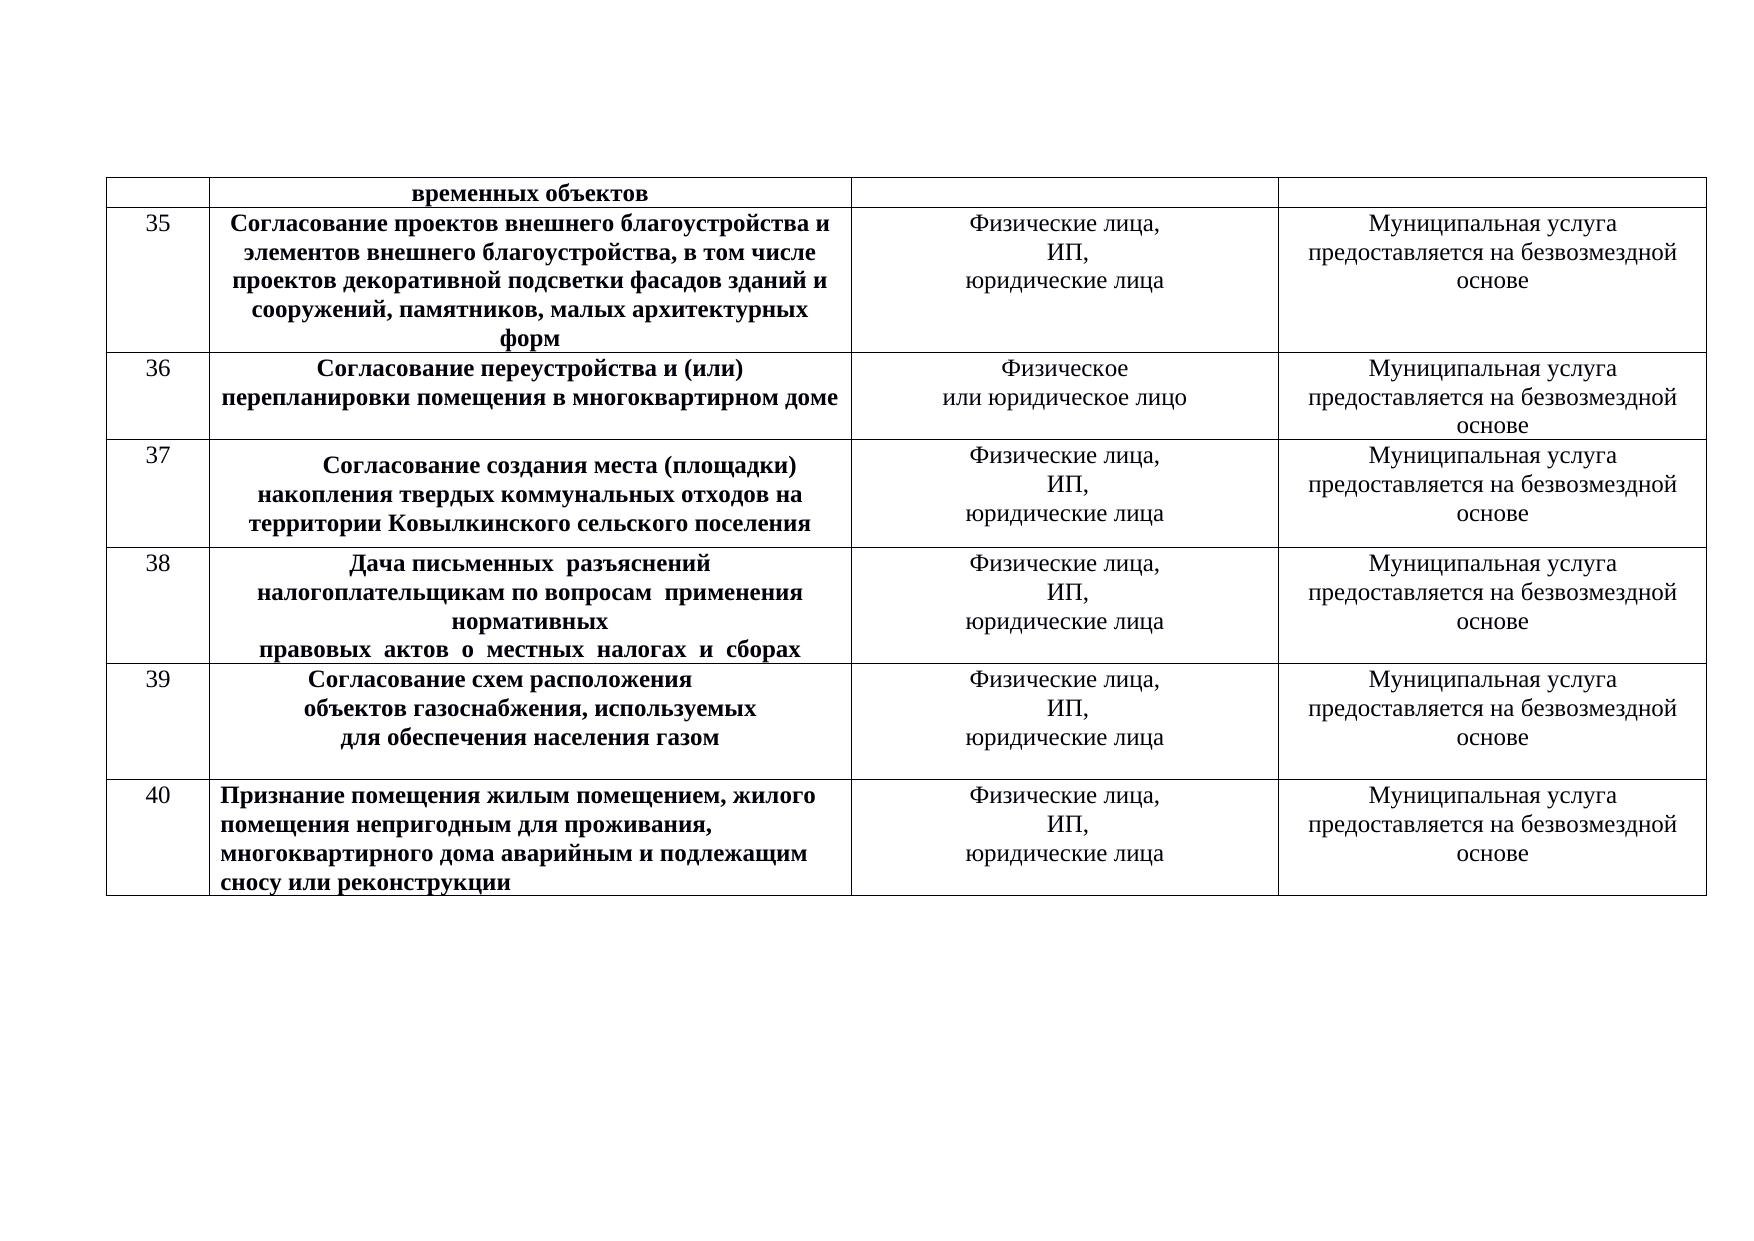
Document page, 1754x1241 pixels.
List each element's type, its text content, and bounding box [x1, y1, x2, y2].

table_cell 39 [107, 664, 209, 779]
table_cell Дача письменных разъяснений налогоплательщикам по вопросам применения нормативных правовых актов о местных налогах и сборах [210, 548, 851, 663]
table_cell 36 [107, 353, 209, 439]
table_cell 40 [107, 780, 209, 895]
table_cell Физическое или юридическое лицо [852, 353, 1278, 439]
table_cell Согласование схем расположения объектов газоснабжения, используемых для обеспечения населения газом [210, 664, 851, 779]
table_cell Физические лица, ИП, юридические лица [852, 664, 1278, 779]
table_cell Согласование проектов внешнего благоустройства и элементов внешнего благоустройства, в том числе проектов декоративной подсветки фасадов зданий и сооружений, памятников, малых архитектурных форм [210, 208, 851, 352]
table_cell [210, 178, 851, 207]
table_cell Физические лица, ИП, юридические лица [852, 780, 1278, 895]
table_cell Согласование создания места (площадки) накопления твердых коммунальных отходов на территории Ковылкинского сельского поселения [210, 440, 851, 547]
table_cell Признание помещения жилым помещением, жилого помещения непригодным для проживания, многоквартирного дома аварийным и подлежащим сносу или реконструкции [210, 780, 851, 895]
table_cell 34 [107, 178, 209, 207]
table_cell 38 [107, 548, 209, 663]
table_cell Физические лица, ИП, юридические лица [852, 440, 1278, 547]
table_cell Муниципальная услуга предоставляется на безвозмездной основе [1279, 664, 1706, 779]
table_cell Муниципальная услуга предоставляется на безвозмездной основе [1279, 440, 1706, 547]
table_cell Муниципальная услуга предоставляется на безвозмездной основе [1279, 208, 1706, 352]
table_cell Муниципальная услуга предоставляется на безвозмездной основе [1279, 353, 1706, 439]
table_cell Согласование переустройства и (или) перепланировки помещения в многоквартирном доме [210, 353, 851, 439]
table_cell Муниципальная услуга предоставляется на безвозмездной основе [1279, 548, 1706, 663]
table_cell Физические лица, ИП, юридические лица [852, 548, 1278, 663]
table_cell 37 [107, 440, 209, 547]
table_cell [852, 178, 1278, 207]
table_cell Муниципальная услуга предоставляется на безвозмездной основе [1279, 780, 1706, 895]
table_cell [1279, 178, 1706, 207]
table_cell Физические лица, ИП, юридические лица [852, 208, 1278, 352]
table_cell 35 [107, 208, 209, 352]
